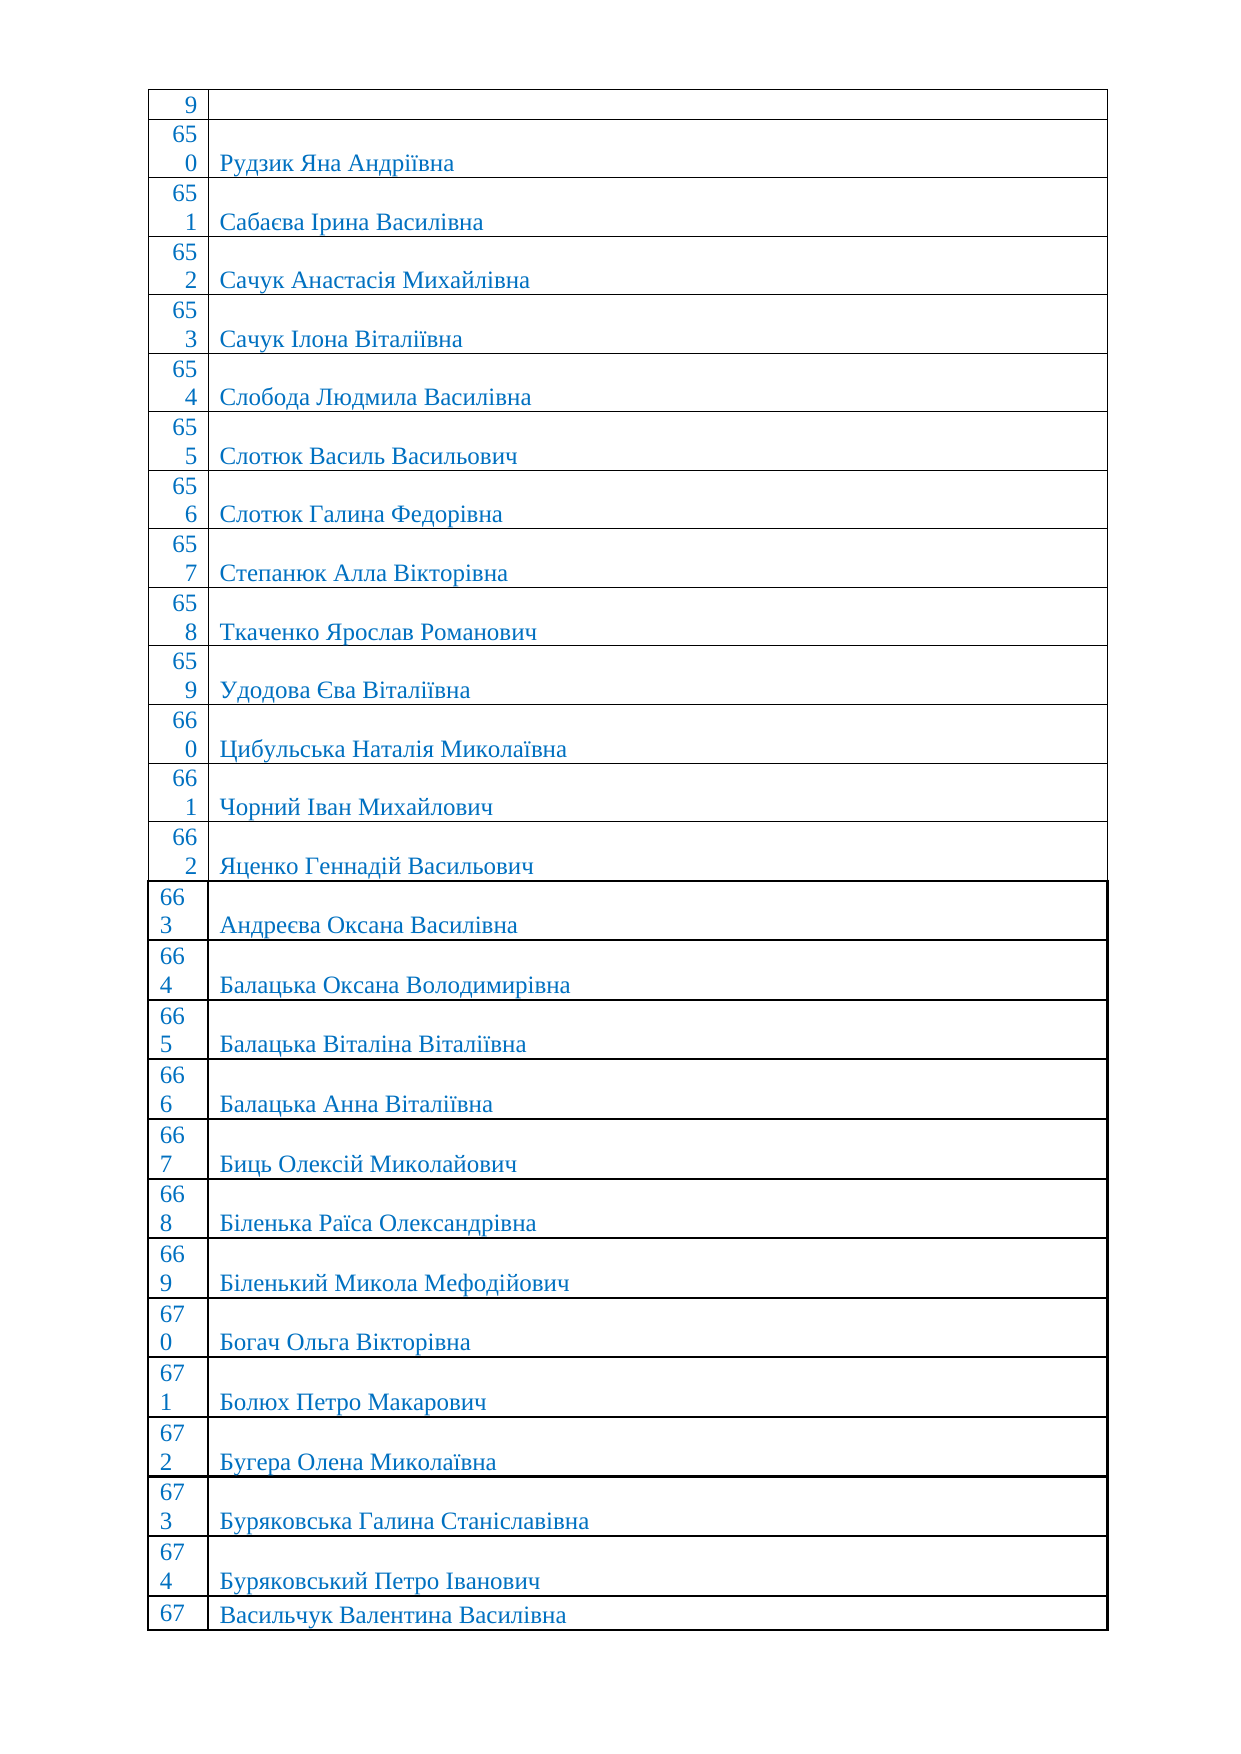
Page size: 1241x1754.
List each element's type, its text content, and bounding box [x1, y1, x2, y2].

table_cell Буряковський Петро Іванович [209, 1537, 1106, 1594]
table_cell Яценко Геннадій Васильович [209, 822, 1107, 879]
table_cell 670 [149, 1299, 207, 1356]
table_cell 653 [149, 295, 208, 353]
table_cell Рудзик Яна Андріївна [209, 120, 1107, 177]
table_cell Болюх Петро Макарович [209, 1358, 1106, 1416]
table_cell 652 [149, 237, 208, 294]
table_cell 675 [149, 1597, 207, 1629]
table_cell Чорний Іван Михайлович [209, 764, 1107, 821]
table_cell 658 [149, 588, 208, 645]
table_cell 649 [149, 90, 208, 118]
table_cell Сачук Ілона Віталіївна [209, 295, 1107, 353]
table_cell 661 [149, 764, 208, 821]
table_cell 665 [149, 1001, 207, 1058]
table_cell 666 [149, 1060, 207, 1118]
table_cell 663 [149, 882, 207, 939]
table_cell Удодова Єва Віталіївна [209, 646, 1107, 704]
table_cell Біленька Раїса Олександрівна [209, 1180, 1106, 1237]
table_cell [209, 1597, 1106, 1629]
table_cell Богач Ольга Вікторівна [209, 1299, 1106, 1356]
table_cell 673 [149, 1478, 207, 1535]
table_cell Бугера Олена Миколаївна [209, 1418, 1106, 1475]
table_cell 668 [149, 1180, 207, 1237]
table_cell Андреєва Оксана Василівна [209, 882, 1106, 939]
table_cell 667 [149, 1120, 207, 1177]
table_cell 650 [149, 120, 208, 177]
table_cell Балацька Оксана Володимирівна [209, 941, 1106, 999]
table_cell 659 [149, 646, 208, 704]
table_cell 651 [149, 178, 208, 236]
table_cell 660 [149, 705, 208, 762]
table_cell Буряковська Галина Станіславівна [209, 1478, 1106, 1535]
table_cell Биць Олексій Миколайович [209, 1120, 1106, 1177]
table_cell 662 [149, 822, 208, 879]
table_cell Сачук Анастасія Михайлівна [209, 237, 1107, 294]
table_cell 654 [149, 354, 208, 411]
table_cell Ткаченко Ярослав Романович [209, 588, 1107, 645]
table_cell Біленький Микола Мефодійович [209, 1239, 1106, 1297]
table_cell 671 [149, 1358, 207, 1416]
table_cell Балацька Анна Віталіївна [209, 1060, 1106, 1118]
table_cell 657 [149, 529, 208, 587]
table_cell Балацька Віталіна Віталіївна [209, 1001, 1106, 1058]
table_cell 655 [149, 412, 208, 470]
table_cell Цибульська Наталія Миколаївна [209, 705, 1107, 762]
table_cell 664 [149, 941, 207, 999]
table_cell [209, 90, 1107, 118]
table_cell 656 [149, 471, 208, 528]
table_cell 672 [149, 1418, 207, 1475]
table_cell Слотюк Василь Васильович [209, 412, 1107, 470]
table_cell Слотюк Галина Федорівна [209, 471, 1107, 528]
table_cell 674 [149, 1537, 207, 1594]
table_cell Степанюк Алла Вікторівна [209, 529, 1107, 587]
table_cell Сабаєва Ірина Василівна [209, 178, 1107, 236]
table_cell 669 [149, 1239, 207, 1297]
table_cell Слобода Людмила Василівна [209, 354, 1107, 411]
